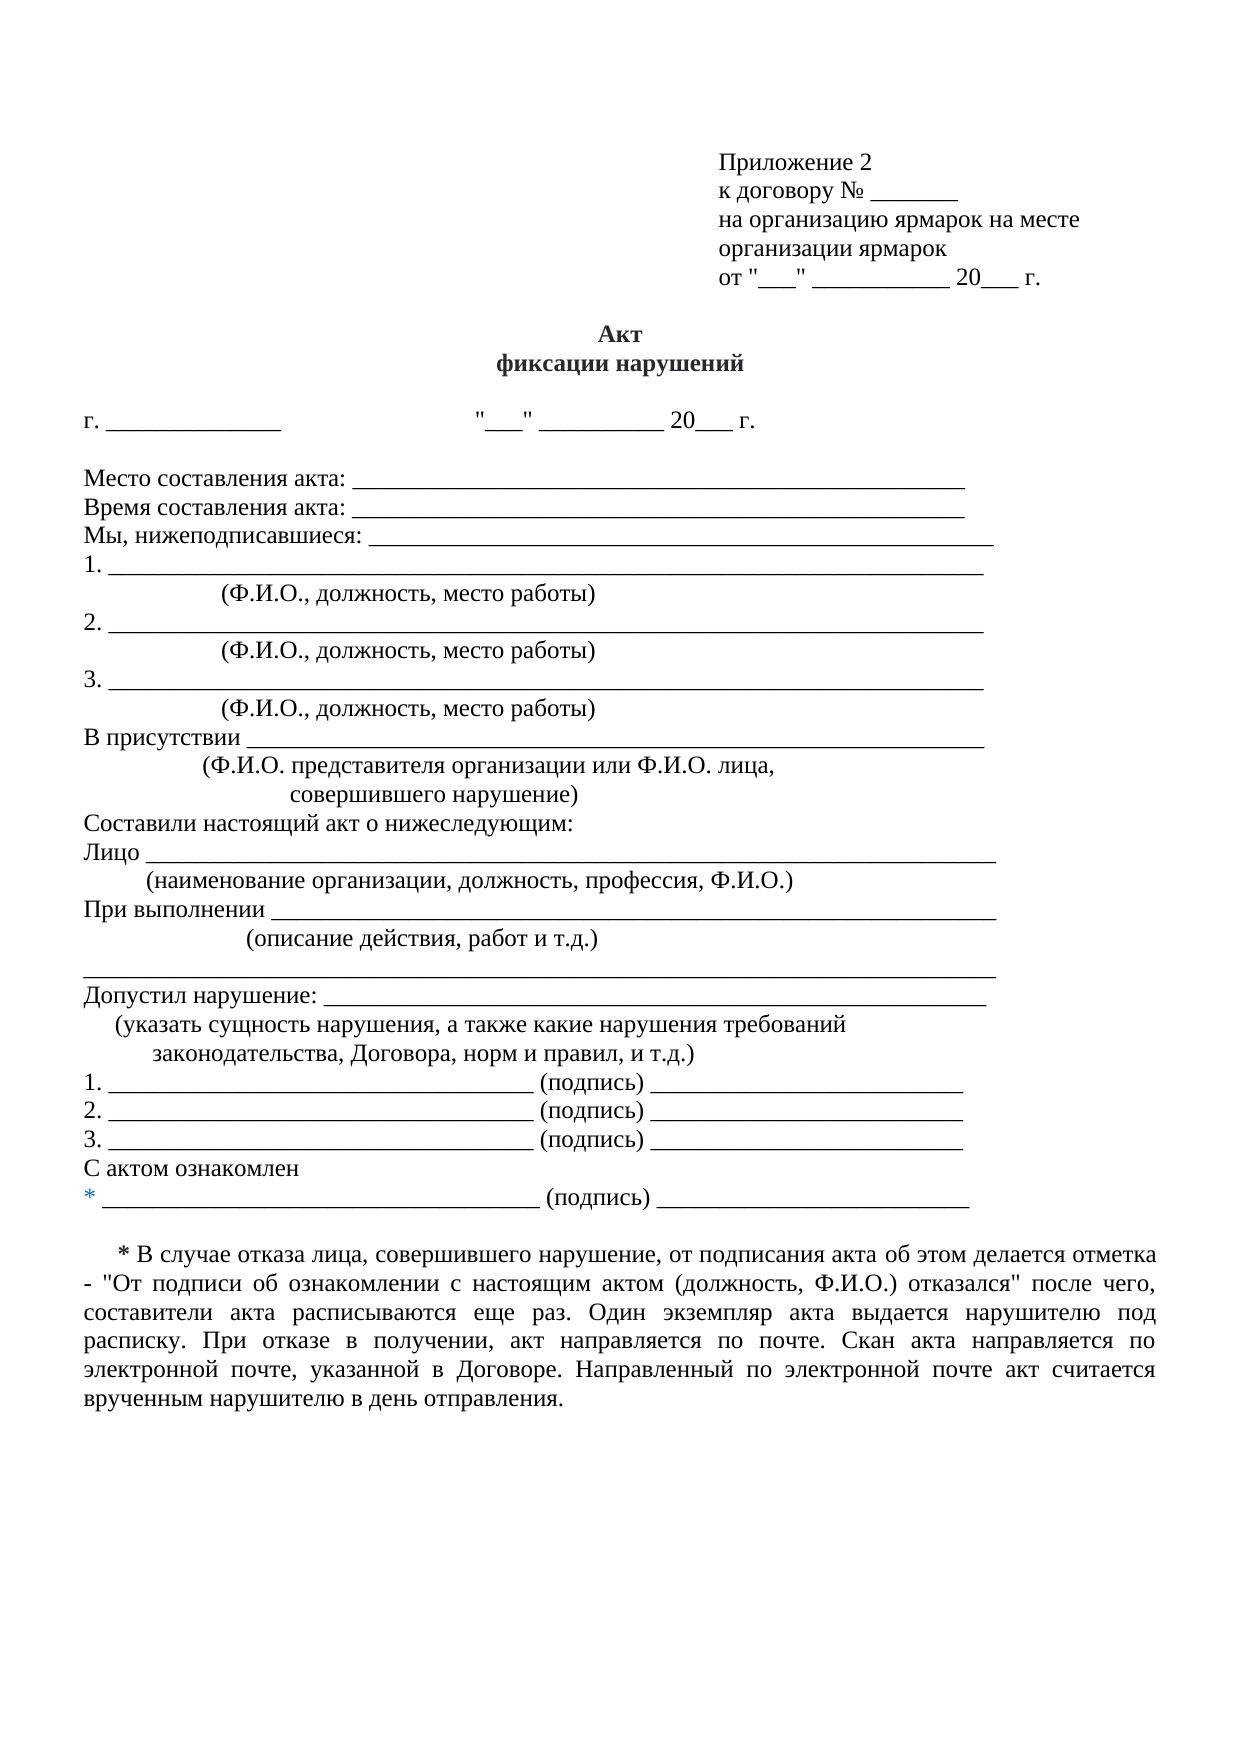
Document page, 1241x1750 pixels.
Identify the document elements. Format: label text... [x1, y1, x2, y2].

text С актом ознакомлен [83, 1153, 1157, 1182]
text Лицо ____________________________________________________________________ [83, 837, 1157, 866]
text Время составления акта: _________________________________________________ [83, 492, 1157, 521]
text Допустил нарушение: _____________________________________________________ [83, 981, 1157, 1009]
text Место составления акта: _________________________________________________ [83, 463, 1157, 492]
text г. ______________ "___" __________ 20___ г. [83, 406, 1157, 434]
text (указать сущность нарушения, а также какие нарушения требований [83, 1009, 1157, 1038]
text совершившего нарушение) [83, 779, 1157, 808]
text 1. ______________________________________________________________________ [83, 549, 1157, 578]
text (Ф.И.О. представителя организации или Ф.И.О. лица, [83, 751, 1157, 779]
text В присутствии ___________________________________________________________ [83, 722, 1157, 751]
text 2. __________________________________ (подпись) _________________________ [83, 1096, 1157, 1124]
text * ___________________________________ (подпись) _________________________ [83, 1182, 1157, 1211]
text (Ф.И.О., должность, место работы) [83, 578, 1157, 607]
text (Ф.И.О., должность, место работы) [83, 636, 1157, 664]
text Акт [83, 319, 1157, 348]
text (Ф.И.О., должность, место работы) [83, 693, 1157, 722]
text Мы, нижеподписавшиеся: __________________________________________________ [83, 521, 1157, 549]
text фиксации нарушений [83, 348, 1157, 377]
text Приложение 2 к договору № _______ на организацию ярмарок на месте организации ярмарок от "___" ___________ 20___ г. [718, 147, 1157, 291]
text 2. ______________________________________________________________________ [83, 607, 1157, 636]
text Составили настоящий акт о нижеследующим: [83, 808, 1157, 837]
text _________________________________________________________________________ [83, 952, 1157, 981]
text (наименование организации, должность, профессия, Ф.И.О.) [83, 866, 1157, 894]
text При выполнении __________________________________________________________ [83, 894, 1157, 923]
text 3. __________________________________ (подпись) _________________________ [83, 1124, 1157, 1153]
text 1. __________________________________ (подпись) _________________________ [83, 1067, 1157, 1096]
text (описание действия, работ и т.д.) [83, 923, 1157, 952]
text * В случае отказа лица, совершившего нарушение, от подписания акта об этом делается отметка - "От подписи об ознакомлении с настоящим актом (должность, Ф.И.О.) отказался" после чего, составители акта расписываются еще раз. Один экземпляр акта выдается нарушителю под расписку. При отказе в получении, акт направляется по почте. Скан акта направляется по электронной почте, указанной в Договоре. Направленный по электронной почте акт считается врученным нарушителю в день отправления. [83, 1239, 1157, 1412]
text 3. ______________________________________________________________________ [83, 664, 1157, 693]
text законодательства, Договора, норм и правил, и т.д.) [83, 1038, 1157, 1067]
